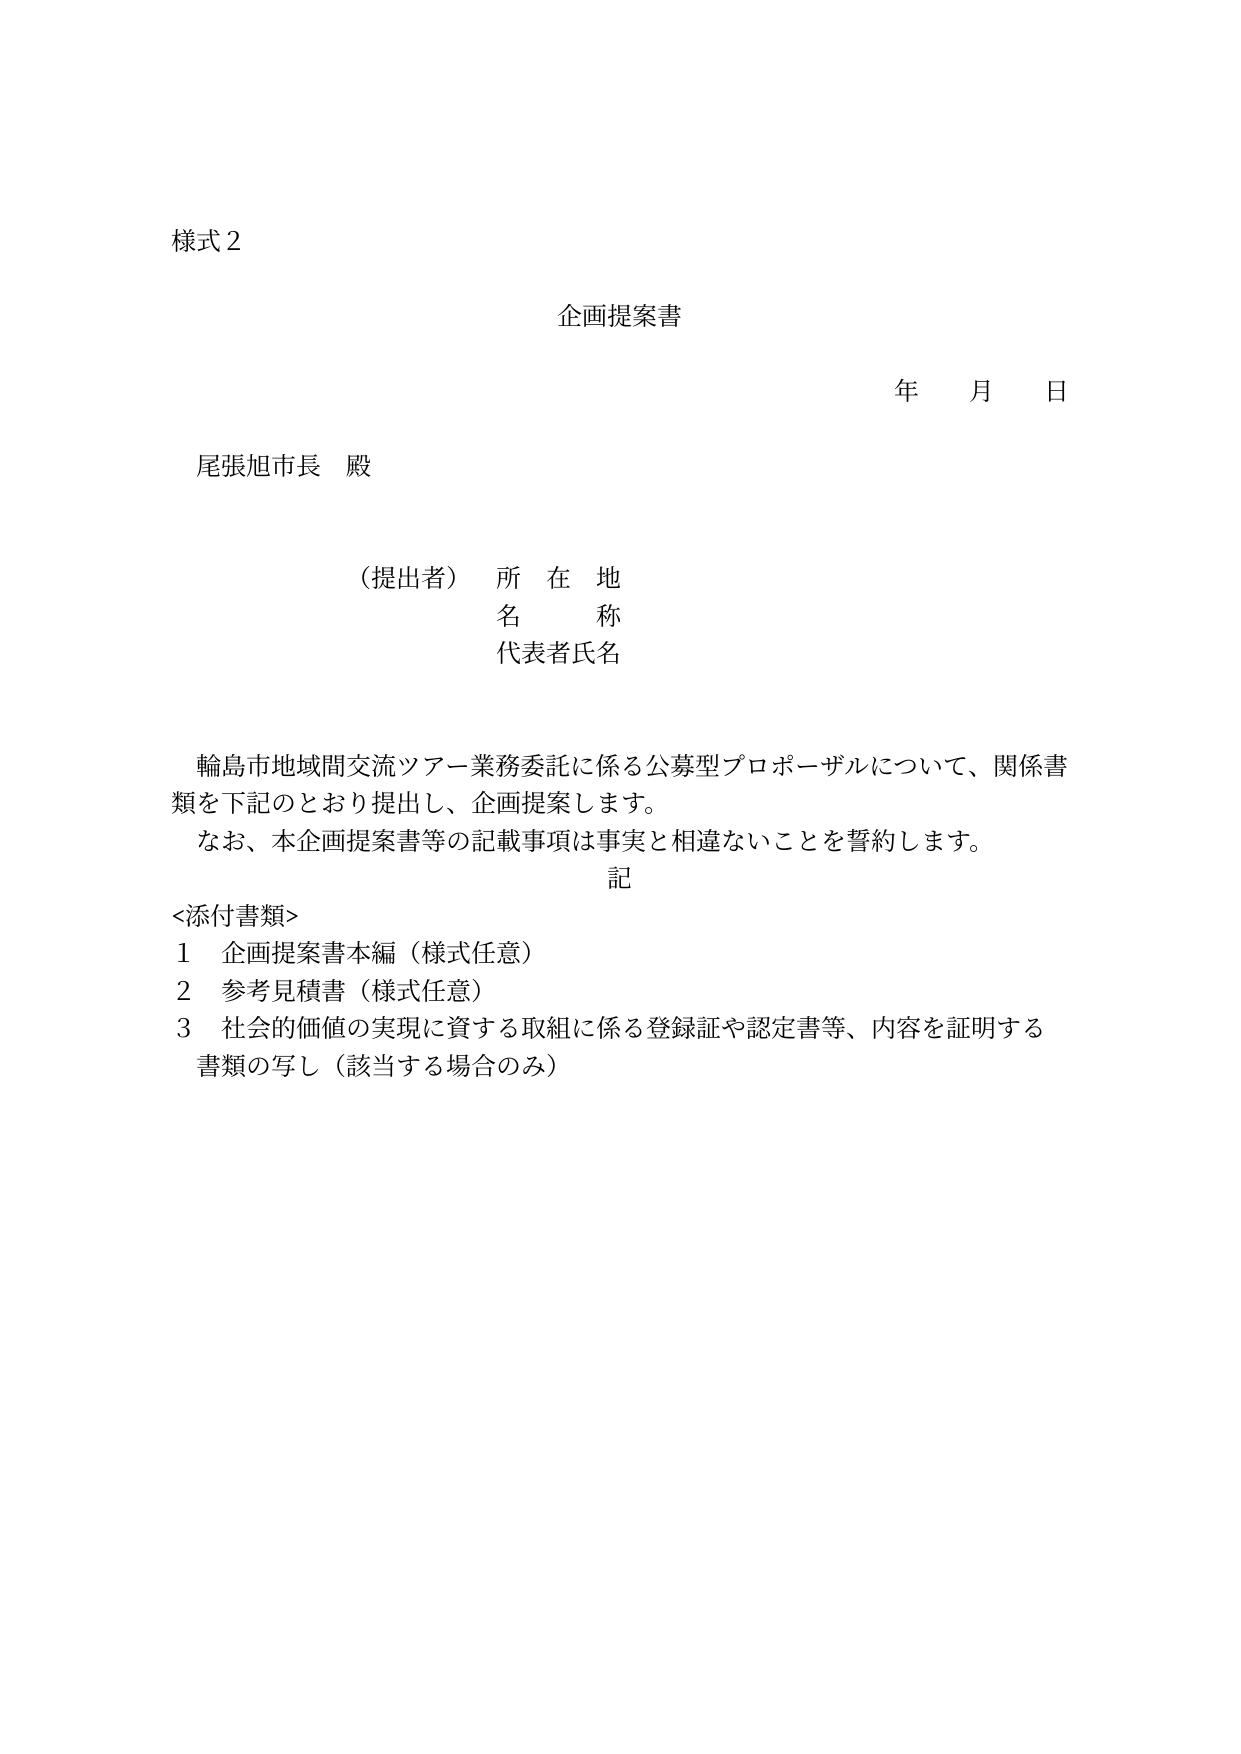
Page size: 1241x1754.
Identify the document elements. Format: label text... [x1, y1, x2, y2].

text 輪島市地域間交流ツアー業務委託に係る公募型プロポーザルについて、関係書類を下記のとおり提出し、企画提案します。 [171, 746, 1069, 821]
text なお、本企画提案書等の記載事項は事実と相違ないことを誓約します。 [171, 821, 1069, 858]
subtitle 記 [171, 858, 1069, 896]
text 年 月 日 [171, 371, 1069, 408]
text 様式２ [171, 221, 1069, 258]
text <添付書類> [171, 896, 1069, 933]
text （提出者） 所 在 地 [171, 558, 969, 596]
text ２ 参考見積書（様式任意） [171, 971, 1069, 1008]
text １ 企画提案書本編（様式任意） [171, 933, 1069, 971]
text 名 称 [171, 596, 969, 633]
text 尾張旭市長 殿 [171, 446, 969, 483]
text ３ 社会的価値の実現に資する取組に係る登録証や認定書等、内容を証明する書類の写し（該当する場合のみ） [171, 1008, 1069, 1083]
text 企画提案書 [171, 296, 1069, 333]
text 代表者氏名 [171, 633, 1069, 671]
